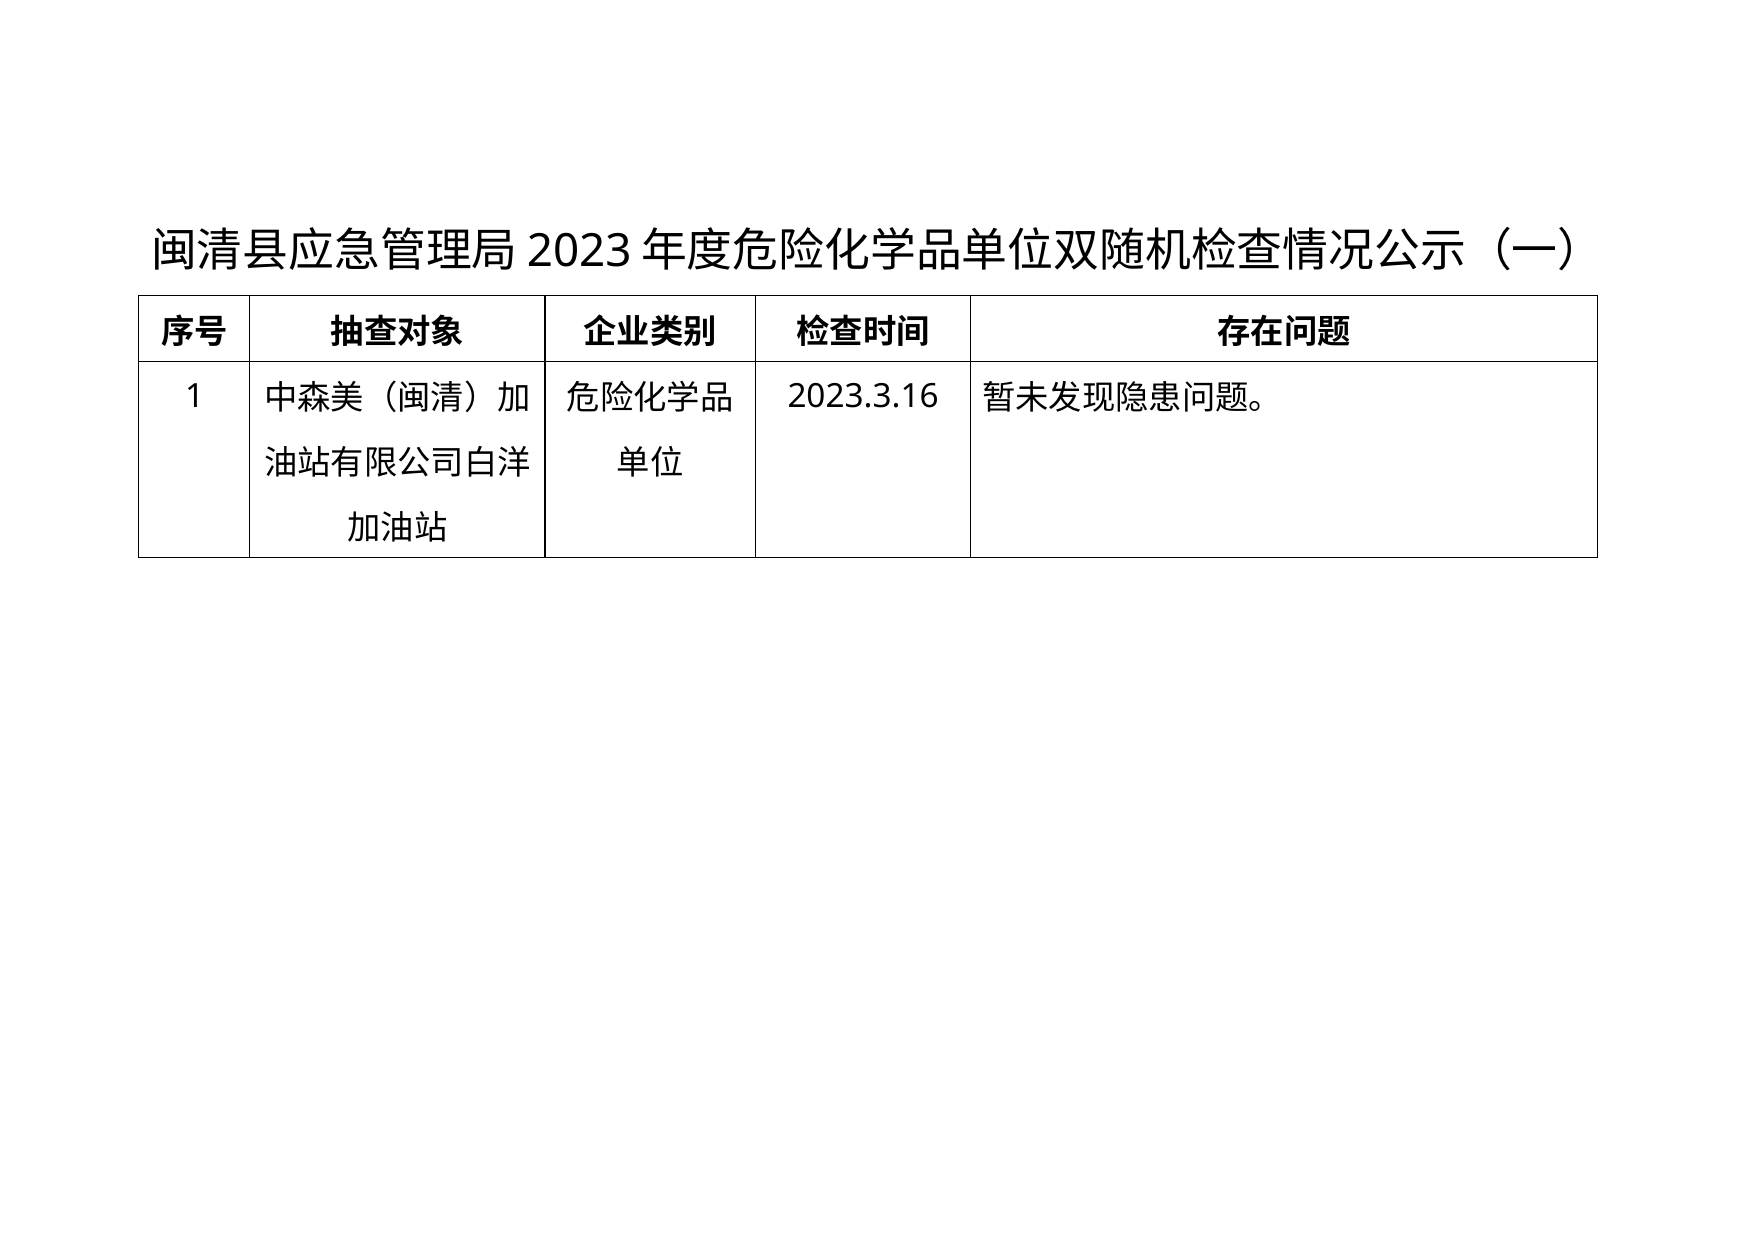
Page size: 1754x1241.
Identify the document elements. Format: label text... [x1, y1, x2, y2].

table_header 存在问题 [971, 296, 1597, 361]
table_cell 2023.3.16 [756, 362, 970, 557]
text 闽清县应急管理局2023年度危险化学品单位双随机检查情况公示（一） [150, 198, 1604, 295]
table_cell 1 [139, 362, 249, 557]
table_header 检查时间 [756, 296, 970, 361]
table_header 序号 [139, 296, 249, 361]
table_header 企业类别 [546, 296, 755, 361]
table_cell 暂未发现隐患问题。 [971, 362, 1597, 557]
table_header 抽查对象 [250, 296, 544, 361]
table_cell 危险化学品单位 [546, 362, 755, 557]
table_cell 中森美（闽清）加油站有限公司白洋加油站 [250, 362, 544, 557]
